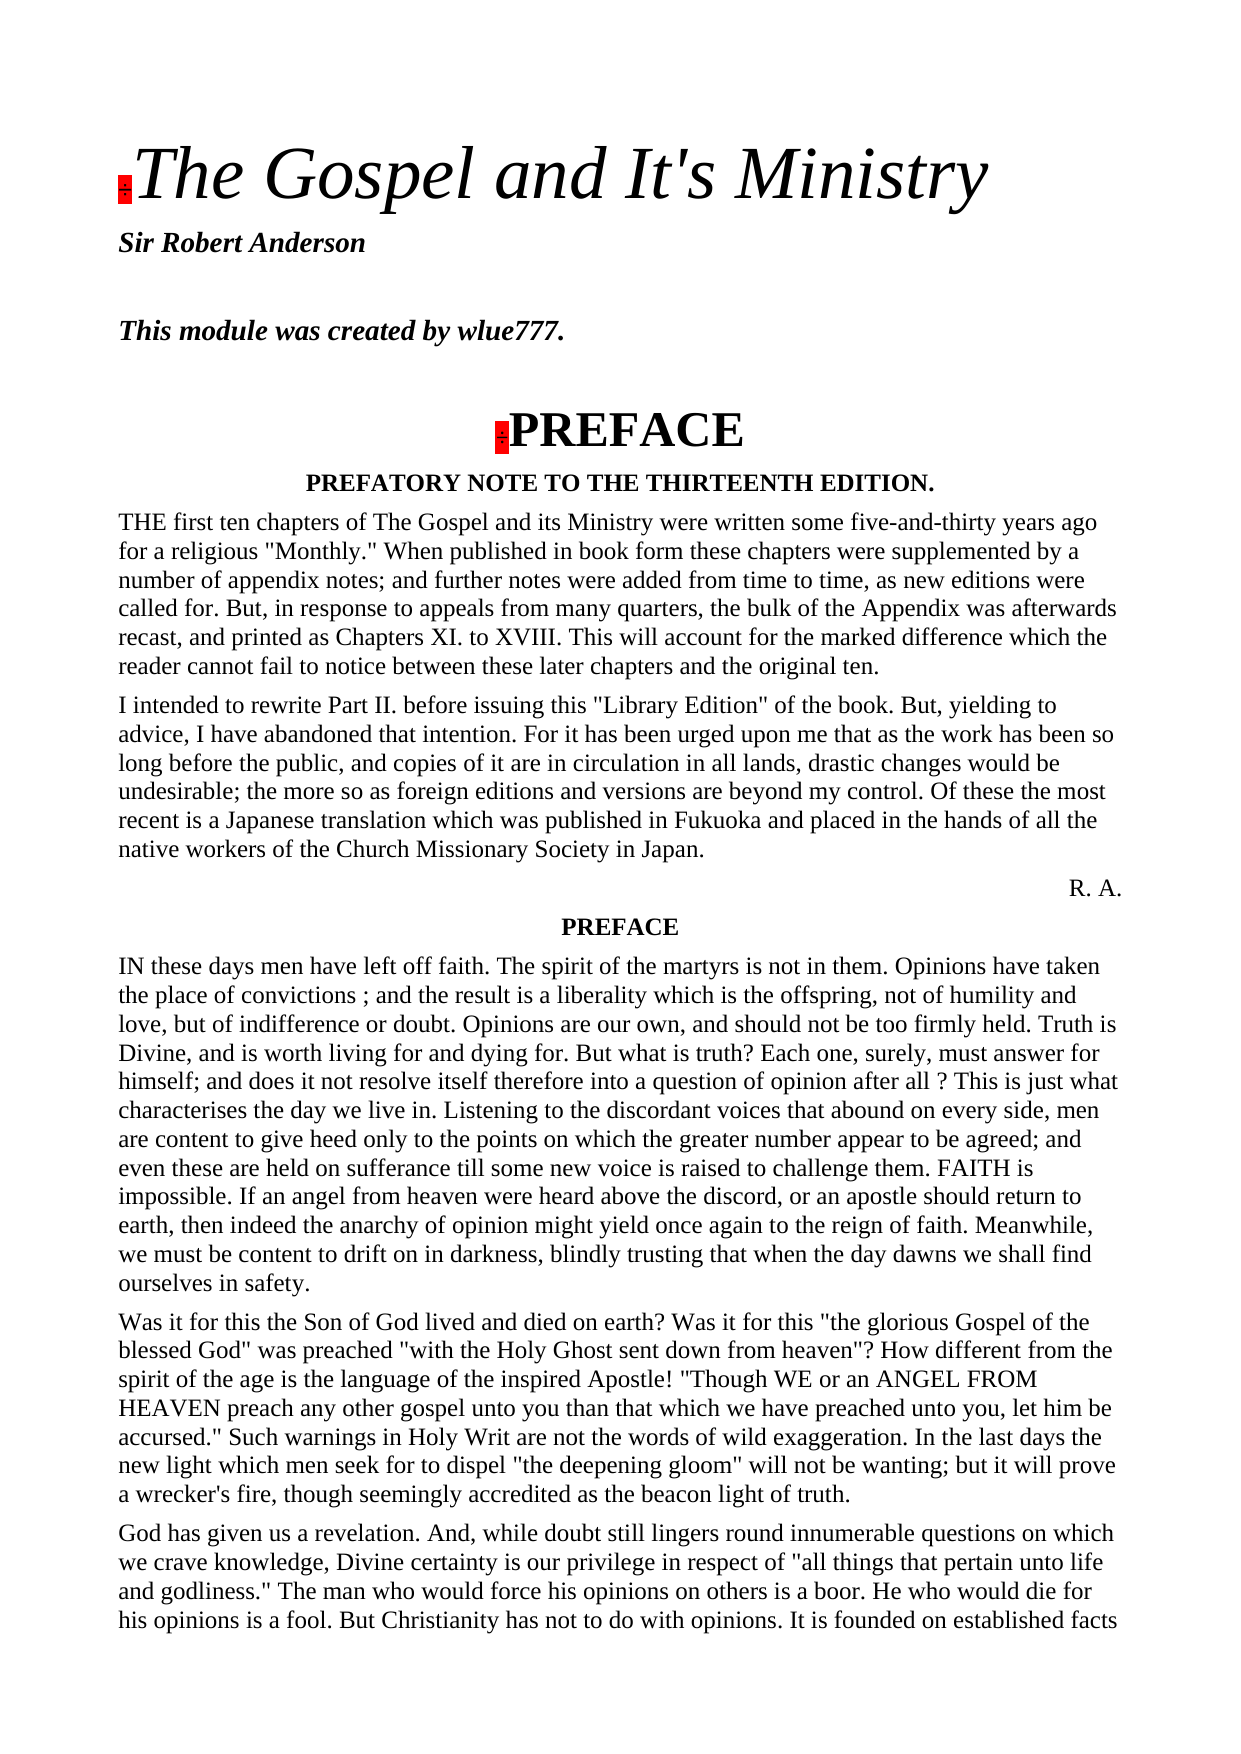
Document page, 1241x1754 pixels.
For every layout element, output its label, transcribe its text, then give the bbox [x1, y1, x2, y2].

text PREFACE [118, 912, 1122, 941]
text Was it for this the Son of God lived and died on earth? Was it for this "the glorious Gospel of the blessed God" was preached "with the Holy Ghost sent down from heaven"? How different from the spirit of the age is the language of the inspired Apostle! "Though WE or an ANGEL FROM HEAVEN preach any other gospel unto you than that which we have preached unto you, let him be accursed." Such warnings in Holy Writ are not the words of wild exaggeration. In the last days the new light which men seek for to dispel "the deepening gloom" will not be wanting; but it will prove a wrecker's fire, though seemingly accredited as the beacon light of truth. [118, 1307, 1122, 1508]
text ÷The Gospel and It's Ministry [118, 128, 1122, 215]
text IN these days men have left off faith. The spirit of the martyrs is not in them. Opinions have taken the place of convictions ; and the result is a liberality which is the offspring, not of humility and love, but of indifference or doubt. Opinions are our own, and should not be too firmly held. Truth is Divine, and is worth living for and dying for. But what is truth? Each one, surely, must answer for himself; and does it not resolve itself therefore into a question of opinion after all ? This is just what characterises the day we live in. Listening to the discordant voices that abound on every side, men are content to give heed only to the points on which the greater number appear to be agreed; and even these are held on sufferance till some new voice is raised to challenge them. FAITH is impossible. If an angel from heaven were heard above the discord, or an apostle should return to earth, then indeed the anarchy of opinion might yield once again to the reign of faith. Meanwhile, we must be content to drift on in darkness, blindly trusting that when the day dawns we shall find ourselves in safety. [118, 951, 1122, 1296]
text I intended to rewrite Part II. before issuing this "Library Edition" of the book. But, yielding to advice, I have abandoned that intention. For it has been urged upon me that as the work has been so long before the public, and copies of it are in circulation in all lands, drastic changes would be undesirable; the more so as foreign editions and versions are beyond my control. Of these the most recent is a Japanese translation which was published in Fukuoka and placed in the hands of all the native workers of the Church Missionary Society in Japan. [118, 690, 1122, 863]
text Sir Robert Anderson [118, 225, 1122, 259]
text R. A. [118, 873, 1122, 902]
text PREFATORY NOTE TO THE THIRTEENTH EDITION. [118, 468, 1122, 497]
text THE first ten chapters of The Gospel and its Ministry were written some five-and-thirty years ago for a religious "Monthly." When published in book form these chapters were supplemented by a number of appendix notes; and further notes were added from time to time, as new editions were called for. But, in response to appeals from many quarters, the bulk of the Appendix was afterwards recast, and printed as Chapters XI. to XVIII. This will account for the marked difference which the reader cannot fail to notice between these later chapters and the original ten. [118, 507, 1122, 680]
text This module was created by wlue777. [118, 313, 1122, 347]
text ÷PREFACE [118, 400, 1122, 458]
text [118, 1518, 1122, 1633]
